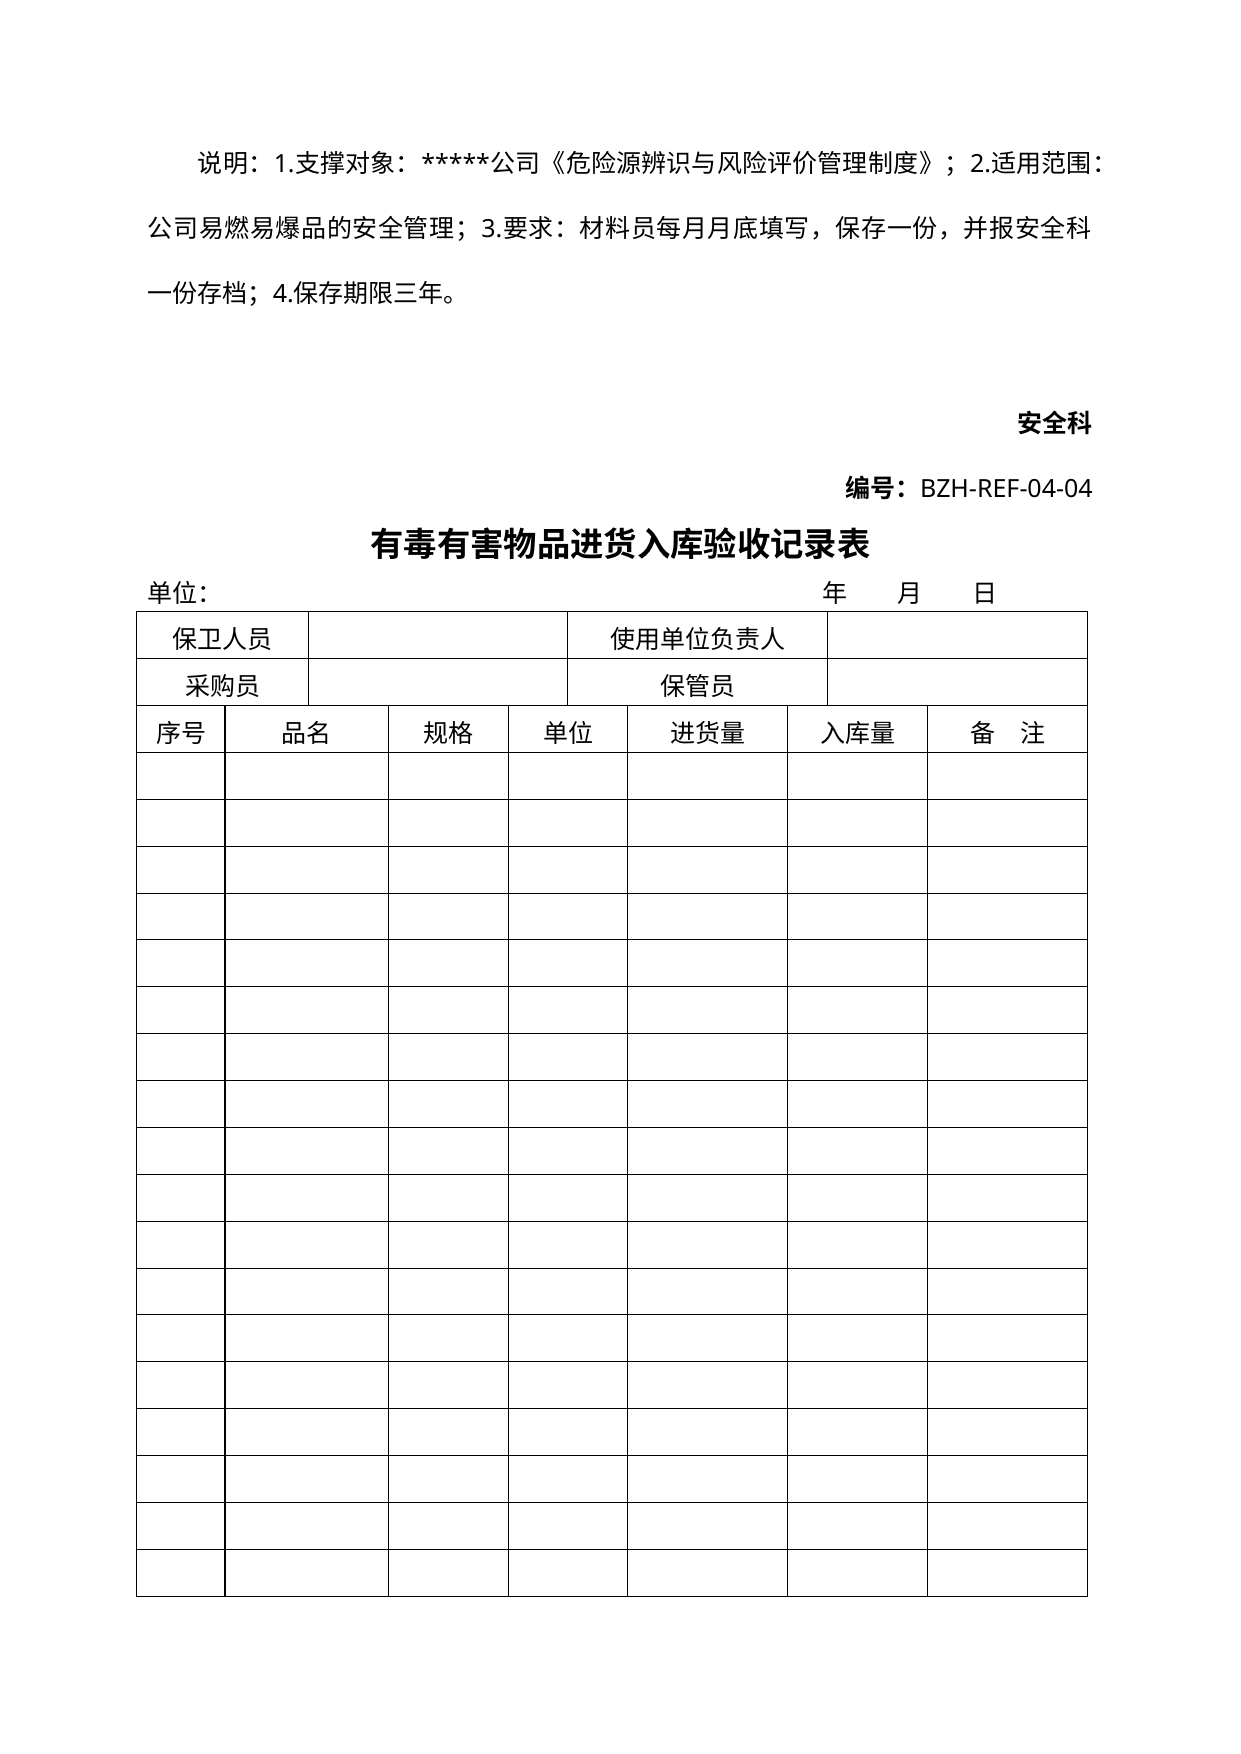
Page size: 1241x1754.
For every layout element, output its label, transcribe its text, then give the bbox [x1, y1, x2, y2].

table_cell [137, 894, 224, 939]
table_cell 进货量 [628, 706, 787, 752]
table_cell [788, 894, 927, 939]
table_cell [788, 1362, 927, 1408]
table_header 使用单位负责人 [568, 612, 827, 658]
table_cell [137, 1315, 224, 1361]
table_cell [137, 1362, 224, 1408]
table_cell [389, 1128, 508, 1174]
table_cell [226, 1550, 388, 1596]
table_cell [226, 753, 388, 799]
table_cell [928, 894, 1087, 939]
table_cell [389, 894, 508, 939]
table_cell [788, 987, 927, 1033]
table_cell [509, 1362, 627, 1408]
table_cell [389, 1362, 508, 1408]
table_cell 保管员 [568, 659, 827, 705]
table_cell [788, 1315, 927, 1361]
table_cell [788, 1550, 927, 1596]
table_cell [226, 894, 388, 939]
table_cell [628, 1269, 787, 1314]
table_cell [788, 1081, 927, 1127]
table_cell 单位 [509, 706, 627, 752]
table_cell [137, 1550, 224, 1596]
table_cell [828, 659, 1087, 705]
table_header 保卫人员 [137, 612, 308, 658]
table_cell [137, 1081, 224, 1127]
table_cell [628, 894, 787, 939]
table_cell [788, 1034, 927, 1080]
table_cell [137, 800, 224, 846]
table_cell [226, 1222, 388, 1267]
table_cell [788, 1128, 927, 1174]
table_cell [509, 987, 627, 1033]
table_cell [928, 987, 1087, 1033]
table_cell [788, 847, 927, 892]
table_cell [509, 753, 627, 799]
text 说明：1.支撑对象：*****公司《危险源辨识与风险评价管理制度》；2.适用范围：公司易燃易爆品的安全管理；3.要求：材料员每月月底填写，保存一份，并报安全科一份存档；4.保存期限三年。 [148, 129, 1092, 324]
table_cell [389, 1315, 508, 1361]
table_cell [137, 987, 224, 1033]
table_cell [628, 1222, 787, 1267]
table_cell [509, 894, 627, 939]
table_cell [509, 1034, 627, 1080]
table_cell [628, 800, 787, 846]
table_cell [509, 1269, 627, 1314]
table_cell [628, 1128, 787, 1174]
table_cell [928, 1175, 1087, 1221]
table_cell [226, 800, 388, 846]
table_cell [137, 1128, 224, 1174]
table_cell [628, 940, 787, 986]
table_cell [509, 1128, 627, 1174]
table_cell [226, 987, 388, 1033]
table_header [828, 612, 1087, 658]
table_cell [226, 1175, 388, 1221]
table_cell [928, 753, 1087, 799]
table_cell [928, 1456, 1087, 1502]
table_cell [137, 1503, 224, 1549]
table_cell [226, 1269, 388, 1314]
table_cell [137, 1456, 224, 1502]
text 有毒有害物品进货入库验收记录表 [148, 519, 1092, 565]
table_cell [509, 1315, 627, 1361]
table_header [309, 612, 567, 658]
table_cell [389, 1034, 508, 1080]
table_cell [389, 1550, 508, 1596]
table_cell [928, 1128, 1087, 1174]
table_cell [226, 1456, 388, 1502]
text 安全科 [148, 389, 1092, 454]
table_cell [137, 753, 224, 799]
table_cell [928, 1315, 1087, 1361]
table_cell [389, 1409, 508, 1455]
table_cell [137, 847, 224, 892]
table_cell [628, 1034, 787, 1080]
table_cell [928, 1269, 1087, 1314]
table_cell [226, 1362, 388, 1408]
table_cell [509, 1456, 627, 1502]
table_cell [628, 753, 787, 799]
table_cell [628, 1550, 787, 1596]
table_cell [309, 659, 567, 705]
table_cell [137, 1222, 224, 1267]
table_cell [628, 847, 787, 892]
table_cell [509, 1550, 627, 1596]
table_cell [788, 1222, 927, 1267]
table_cell [389, 987, 508, 1033]
table_cell [509, 940, 627, 986]
table_cell [137, 1409, 224, 1455]
table_cell [389, 1269, 508, 1314]
table_cell [226, 1128, 388, 1174]
table_cell [928, 1081, 1087, 1127]
table_cell [389, 800, 508, 846]
table_cell 品名 [226, 706, 388, 752]
table_cell [389, 1081, 508, 1127]
table_cell [509, 1222, 627, 1267]
table_cell [628, 1362, 787, 1408]
table_cell [788, 1409, 927, 1455]
table_cell [226, 1081, 388, 1127]
table_cell [628, 1175, 787, 1221]
table_cell [628, 1456, 787, 1502]
table_cell 备 注 [928, 706, 1087, 752]
table_cell [928, 1222, 1087, 1267]
table_cell [628, 1081, 787, 1127]
table_cell [928, 1409, 1087, 1455]
table_cell [509, 847, 627, 892]
table_cell 采购员 [137, 659, 308, 705]
table_cell [788, 1175, 927, 1221]
table_cell [928, 1362, 1087, 1408]
table_cell 入库量 [788, 706, 927, 752]
table_cell [788, 1503, 927, 1549]
table_cell [509, 1409, 627, 1455]
table_cell [628, 987, 787, 1033]
table_cell [788, 753, 927, 799]
table_cell [137, 940, 224, 986]
table_cell [509, 1081, 627, 1127]
table_cell [226, 1315, 388, 1361]
table_cell [928, 1550, 1087, 1596]
table_cell [389, 753, 508, 799]
text 单位： 年 月 日 [148, 565, 1092, 611]
table_cell [628, 1503, 787, 1549]
table_cell [389, 847, 508, 892]
table_cell 序号 [137, 706, 224, 752]
table_cell [928, 800, 1087, 846]
table_cell 规格 [389, 706, 508, 752]
table_cell [788, 1456, 927, 1502]
table_cell [226, 1034, 388, 1080]
table_cell [628, 1315, 787, 1361]
table_cell [137, 1034, 224, 1080]
table_cell [226, 940, 388, 986]
table_cell [389, 1456, 508, 1502]
table_cell [628, 1409, 787, 1455]
table_cell [509, 1503, 627, 1549]
table_cell [509, 1175, 627, 1221]
table_cell [389, 1503, 508, 1549]
table_cell [226, 1409, 388, 1455]
table_cell [928, 940, 1087, 986]
table_cell [389, 1175, 508, 1221]
table_cell [226, 1503, 388, 1549]
table_cell [928, 1503, 1087, 1549]
table_cell [509, 800, 627, 846]
table_cell [137, 1175, 224, 1221]
table_cell [788, 940, 927, 986]
text 编号：BZH-REF-04-04 [148, 454, 1092, 519]
table_cell [788, 800, 927, 846]
table_cell [226, 847, 388, 892]
table_cell [788, 1269, 927, 1314]
table_cell [928, 1034, 1087, 1080]
table_cell [928, 847, 1087, 892]
table_cell [389, 1222, 508, 1267]
table_cell [389, 940, 508, 986]
table_cell [137, 1269, 224, 1314]
